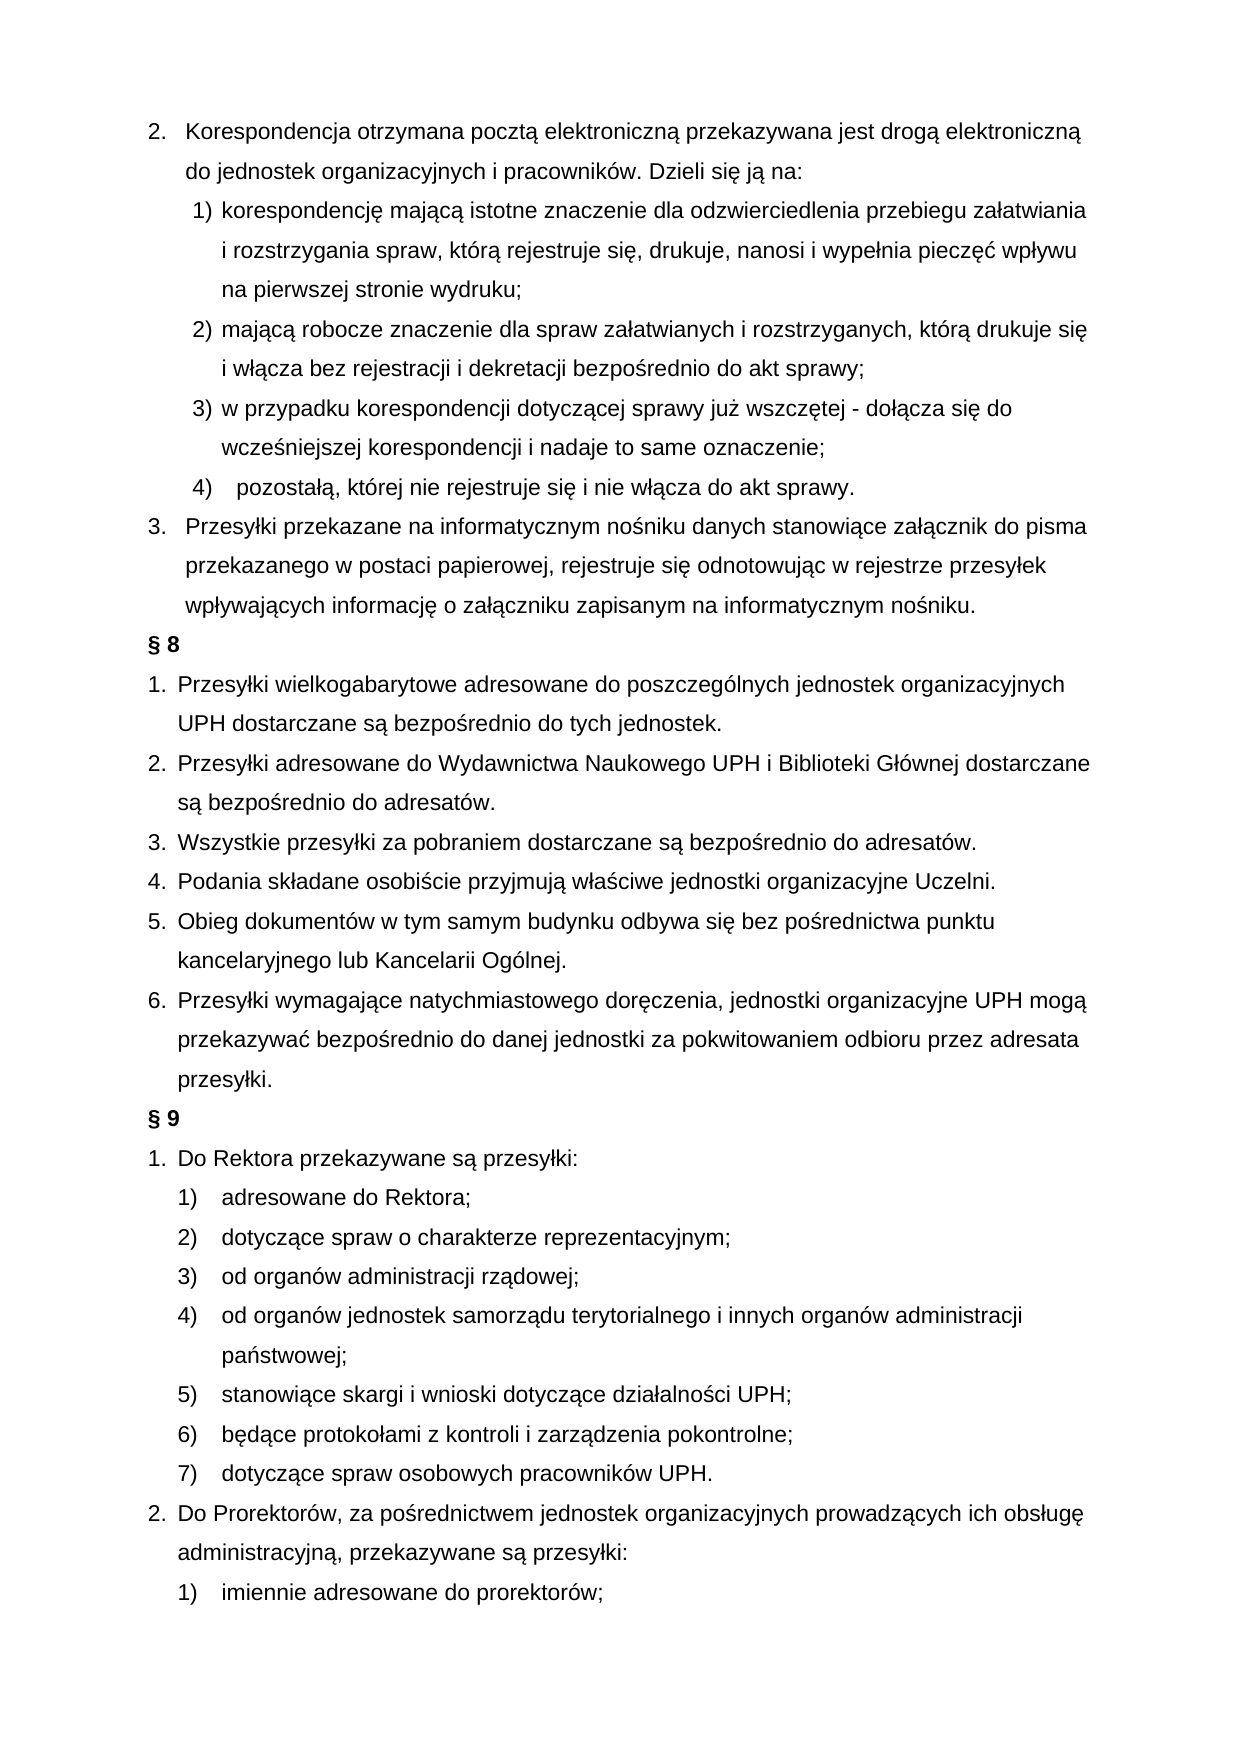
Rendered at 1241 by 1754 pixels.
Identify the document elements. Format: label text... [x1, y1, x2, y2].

list stanowiące skargi i wnioski dotyczące działalności UPH; [177, 1381, 1093, 1408]
list imiennie adresowane do prorektorów; [177, 1579, 1093, 1605]
list Korespondencja otrzymana pocztą elektroniczną przekazywana jest drogą elektroniczną do jednostek organizacyjnych i pracowników. Dzieli się ją na: [148, 118, 1093, 184]
list dotyczące spraw o charakterze reprezentacyjnym; [177, 1223, 1093, 1250]
list Przesyłki adresowane do Wydawnictwa Naukowego UPH i Biblioteki Głównej dostarczane są bezpośrednio do adresatów. [148, 750, 1093, 816]
list Obieg dokumentów w tym samym budynku odbywa się bez pośrednictwa punktu kancelaryjnego lub Kancelarii Ogólnej. [148, 908, 1093, 973]
list mającą robocze znaczenie dla spraw załatwianych i rozstrzyganych, którą drukuje się i włącza bez rejestracji i dekretacji bezpośrednio do akt sprawy; [192, 316, 1093, 381]
list w przypadku korespondencji dotyczącej sprawy już wszczętej - dołącza się do wcześniejszej korespondencji i nadaje to same oznaczenie; [192, 394, 1093, 460]
list Do Prorektorów, za pośrednictwem jednostek organizacyjnych prowadzących ich obsługę administracyjną, przekazywane są przesyłki: [148, 1500, 1093, 1566]
text § 9 [148, 1105, 1093, 1131]
list dotyczące spraw osobowych pracowników UPH. [177, 1460, 1093, 1487]
list Przesyłki wymagające natychmiastowego doręczenia, jednostki organizacyjne UPH mogą przekazywać bezpośrednio do danej jednostki za pokwitowaniem odbioru przez adresata przesyłki. [148, 987, 1093, 1092]
list korespondencję mającą istotne znaczenie dla odzwierciedlenia przebiegu załatwiania i rozstrzygania spraw, którą rejestruje się, drukuje, nanosi i wypełnia pieczęć wpływu na pierwszej stronie wydruku; [192, 197, 1093, 302]
list od organów administracji rządowej; [177, 1263, 1093, 1289]
text § 8 [148, 631, 1093, 658]
list adresowane do Rektora; [177, 1184, 1093, 1210]
list Do Rektora przekazywane są przesyłki: [148, 1144, 1093, 1171]
list Wszystkie przesyłki za pobraniem dostarczane są bezpośrednio do adresatów. [148, 829, 1093, 855]
list Podania składane osobiście przyjmują właściwe jednostki organizacyjne Uczelni. [148, 868, 1093, 894]
list Przesyłki przekazane na informatycznym nośniku danych stanowiące załącznik do pisma przekazanego w postaci papierowej, rejestruje się odnotowując w rejestrze przesyłek wpływających informację o załączniku zapisanym na informatycznym nośniku. [148, 513, 1093, 618]
list będące protokołami z kontroli i zarządzenia pokontrolne; [177, 1421, 1093, 1447]
list pozostałą, której nie rejestruje się i nie włącza do akt sprawy. [192, 473, 1093, 500]
list od organów jednostek samorządu terytorialnego i innych organów administracji państwowej; [177, 1302, 1093, 1368]
list Przesyłki wielkogabarytowe adresowane do poszczególnych jednostek organizacyjnych UPH dostarczane są bezpośrednio do tych jednostek. [148, 671, 1093, 737]
